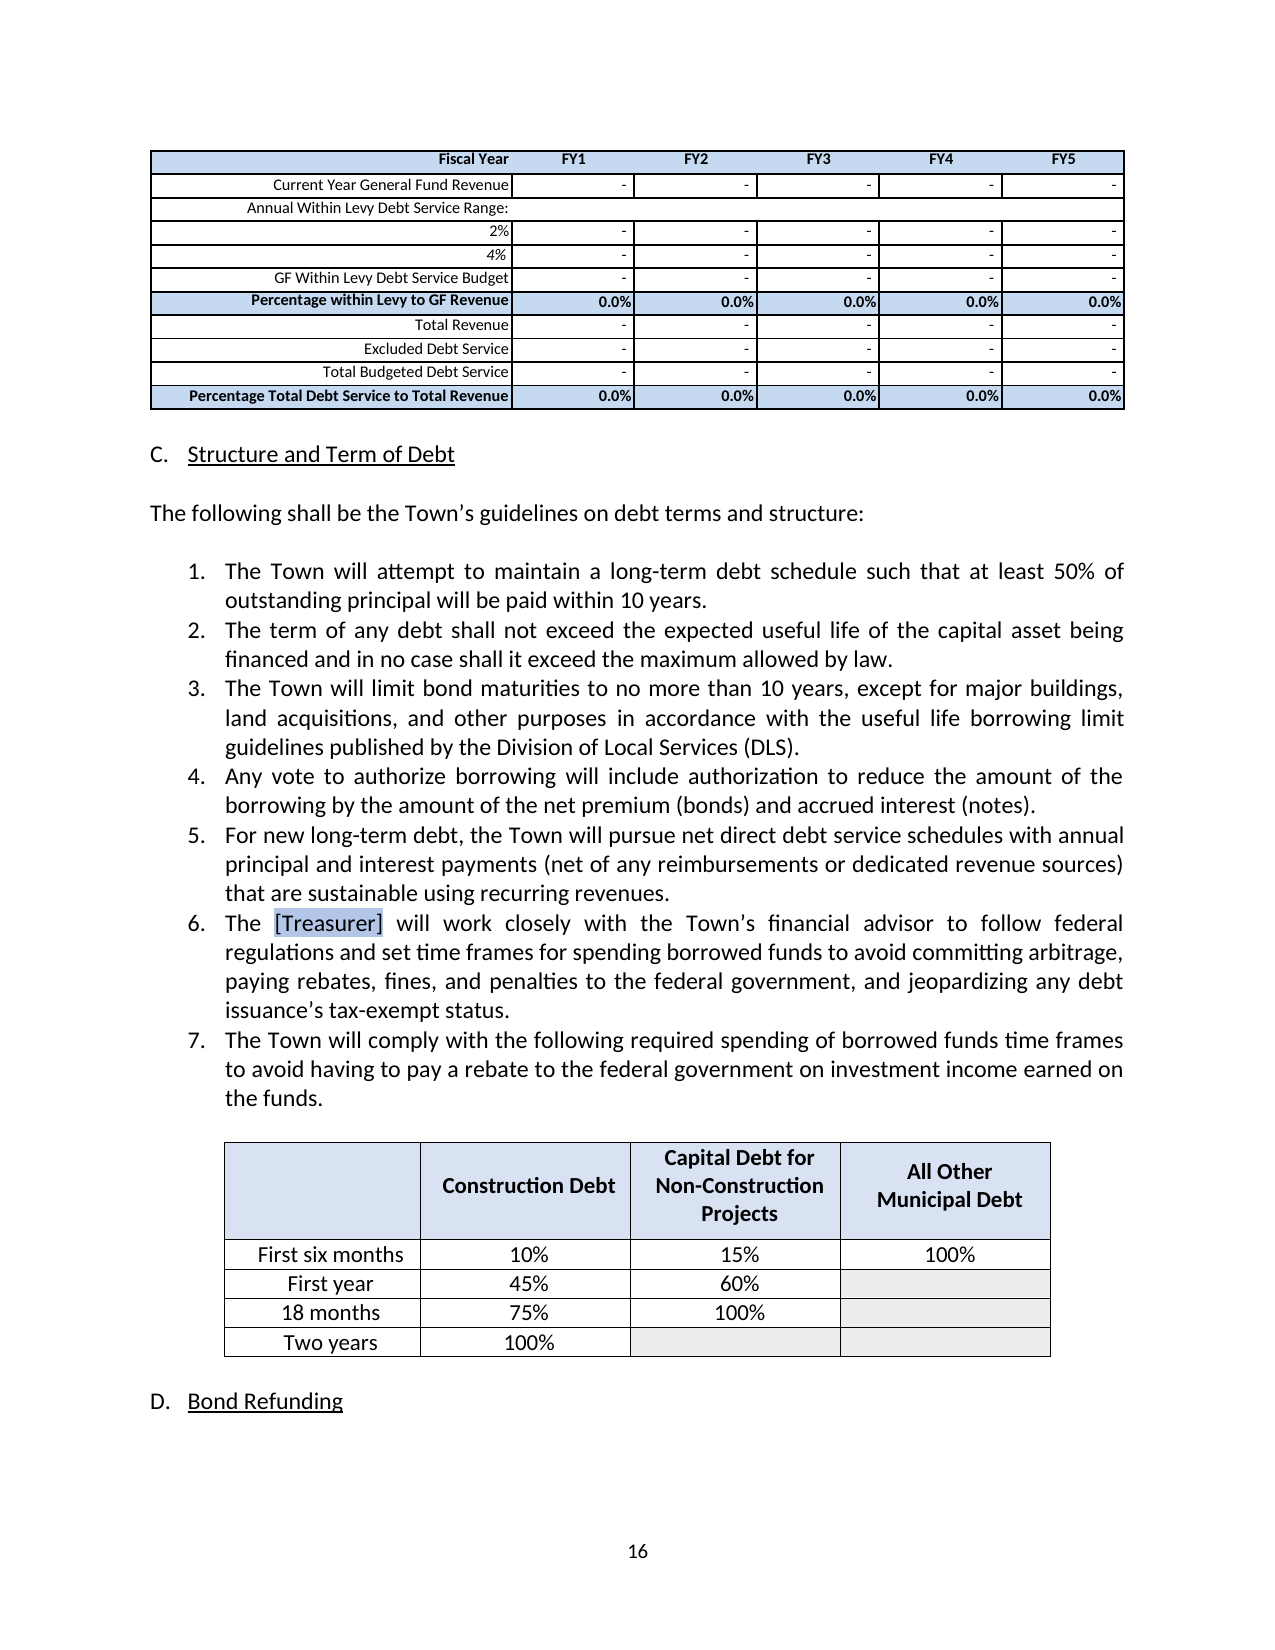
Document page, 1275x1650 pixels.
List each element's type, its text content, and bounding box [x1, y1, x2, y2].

text The following shall be the Town’s guidelines on debt terms and structure: [150, 498, 1125, 527]
list For new long-term debt, the Town will pursue net direct debt service schedules with annual principal and interest payments (net of any reimbursements or dedicated revenue sources) that are sustainable using recurring revenues. [187, 820, 1125, 908]
table_cell First year [225, 1270, 420, 1297]
table_cell 18 months [225, 1299, 420, 1327]
table_header Construction Debt [421, 1143, 630, 1239]
list Bond Refunding [150, 1386, 1125, 1415]
table_cell First six months [225, 1240, 420, 1268]
table_header All Other Municipal Debt [841, 1143, 1050, 1239]
table_cell 100% [421, 1328, 630, 1356]
list Structure and Term of Debt [150, 439, 1125, 468]
table_cell [841, 1328, 1050, 1356]
table_cell 75% [421, 1299, 630, 1327]
list The Town will attempt to maintain a long-term debt schedule such that at least 50% of outstanding principal will be paid within 10 years. [187, 556, 1125, 615]
list The Town will limit bond maturities to no more than 10 years, except for major buildings, land acquisitions, and other purposes in accordance with the useful life borrowing limit guidelines published by the Division of Local Services (DLS). [187, 673, 1125, 761]
table_cell 15% [631, 1240, 840, 1268]
table_cell 100% [841, 1240, 1050, 1268]
table_cell 45% [421, 1270, 630, 1297]
table_cell 10% [421, 1240, 630, 1268]
table_cell 100% [631, 1299, 840, 1327]
table_cell Two years [225, 1328, 420, 1356]
table_cell [841, 1299, 1050, 1327]
list The Town will comply with the following required spending of borrowed funds time frames to avoid having to pay a rebate to the federal government on investment income earned on the funds. [187, 1025, 1125, 1112]
table_header Capital Debt for Non-Construction Projects [631, 1143, 840, 1239]
table_header [225, 1143, 420, 1239]
table_cell 60% [631, 1270, 840, 1297]
table_cell [631, 1328, 840, 1356]
list Any vote to authorize borrowing will include authorization to reduce the amount of the borrowing by the amount of the net premium (bonds) and accrued interest (notes). [187, 761, 1125, 820]
list The term of any debt shall not exceed the expected useful life of the capital asset being financed and in no case shall it exceed the maximum allowed by law. [187, 615, 1125, 673]
table_cell [841, 1270, 1050, 1297]
list The [Treasurer] will work closely with the Town’s financial advisor to follow federal regulations and set time frames for spending borrowed funds to avoid committing arbitrage, paying rebates, fines, and penalties to the federal government, and jeopardizing any debt issuance’s tax-exempt status. [187, 908, 1125, 1025]
